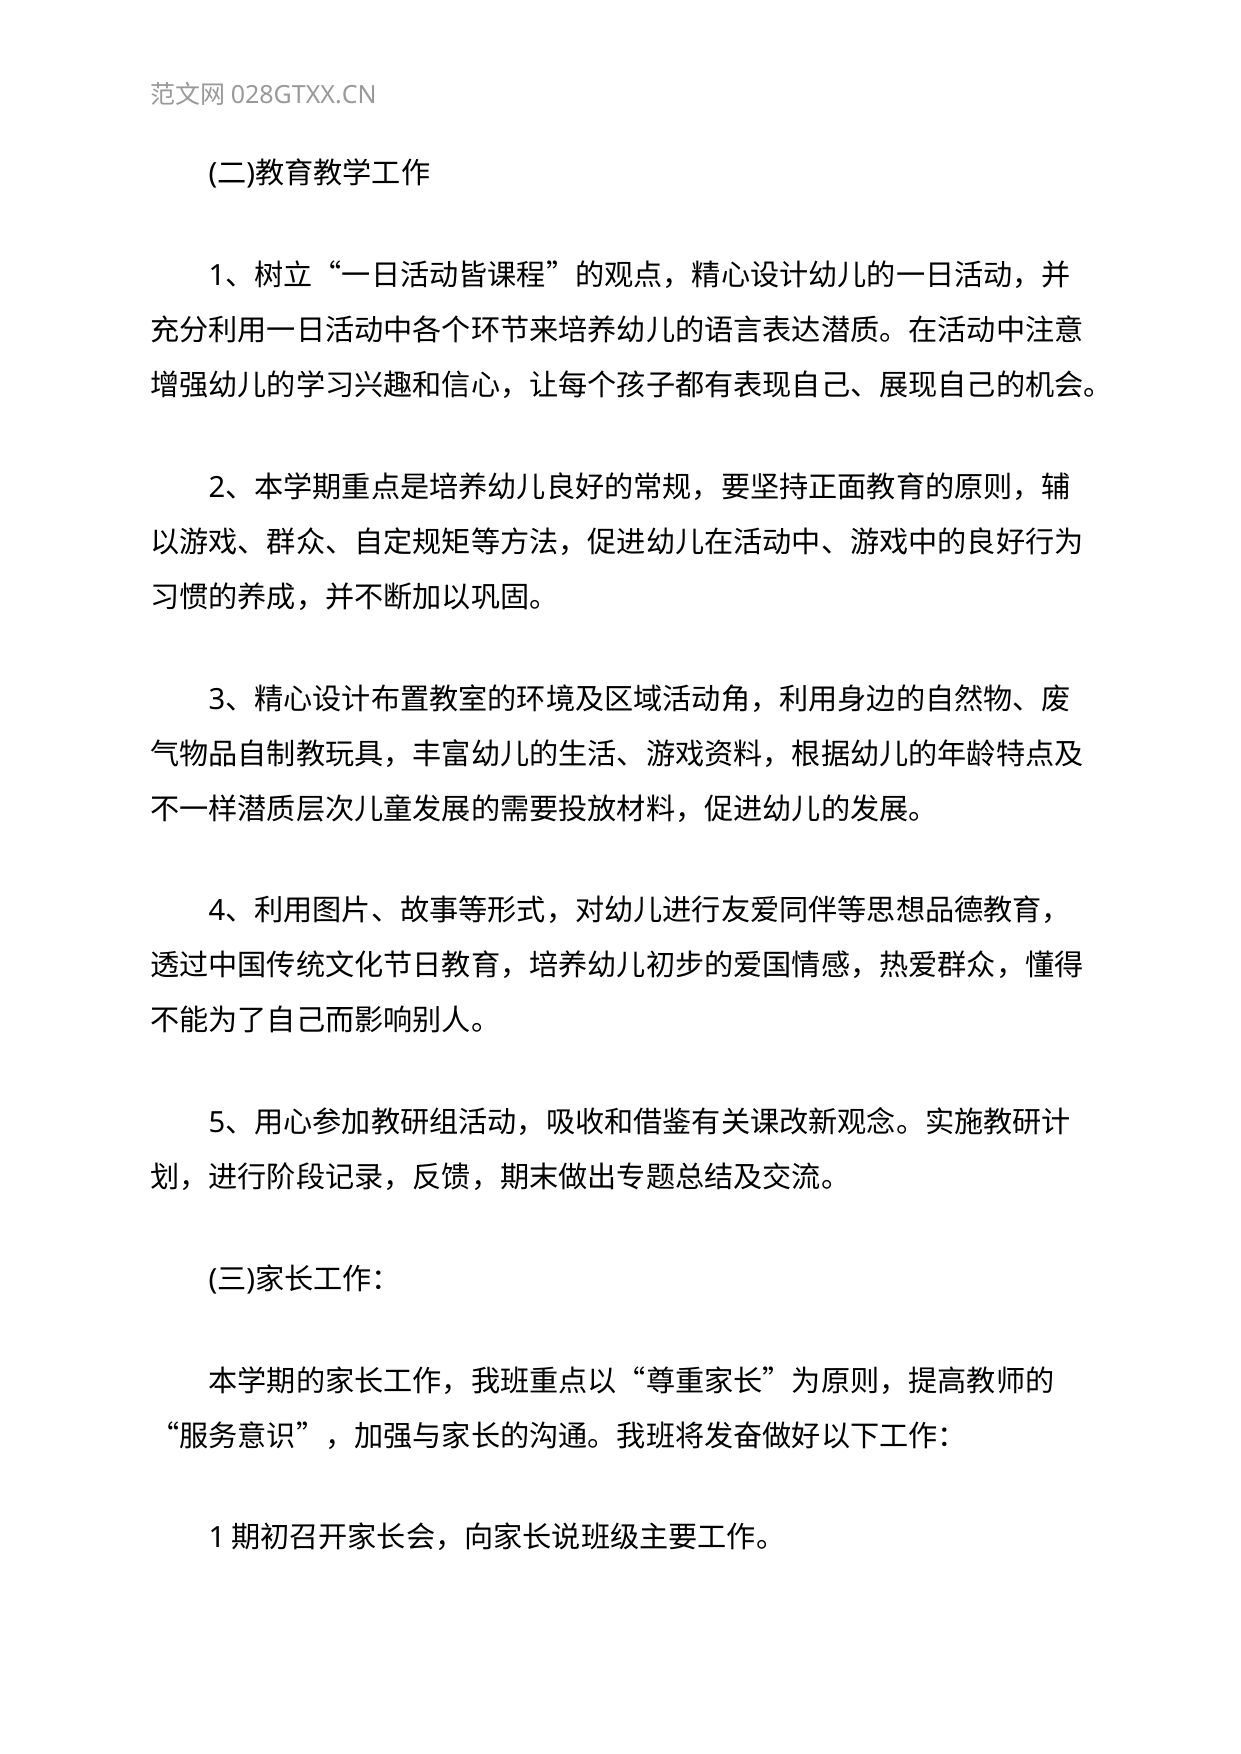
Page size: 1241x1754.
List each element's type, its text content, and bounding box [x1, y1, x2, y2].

text 2、本学期重点是培养幼儿良好的常规，要坚持正面教育的原则，辅以游戏、群众、自定规矩等方法，促进幼儿在活动中、游戏中的良好行为习惯的养成，并不断加以巩固。 [150, 464, 1090, 616]
text 4、利用图片、故事等形式，对幼儿进行友爱同伴等思想品德教育，透过中国传统文化节日教育，培养幼儿初步的爱国情感，热爱群众，懂得不能为了自己而影响别人。 [150, 887, 1090, 1039]
text 1期初召开家长会，向家长说班级主要工作。 [150, 1514, 1090, 1556]
text (三)家长工作： [150, 1255, 1090, 1298]
text 3、精心设计布置教室的环境及区域活动角，利用身边的自然物、废气物品自制教玩具，丰富幼儿的生活、游戏资料，根据幼儿的年龄特点及不一样潜质层次儿童发展的需要投放材料，促进幼儿的发展。 [150, 675, 1090, 827]
text (二)教育教学工作 [150, 150, 1090, 192]
text 本学期的家长工作，我班重点以“尊重家长”为原则，提高教师的“服务意识”，加强与家长的沟通。我班将发奋做好以下工作： [150, 1357, 1090, 1454]
text 1、树立“一日活动皆课程”的观点，精心设计幼儿的一日活动，并充分利用一日活动中各个环节来培养幼儿的语言表达潜质。在活动中注意增强幼儿的学习兴趣和信心，让每个孩子都有表现自己、展现自己的机会。 [150, 252, 1090, 404]
text 5、用心参加教研组活动，吸收和借鉴有关课改新观念。实施教研计划，进行阶段记录，反馈，期末做出专题总结及交流。 [150, 1099, 1090, 1196]
